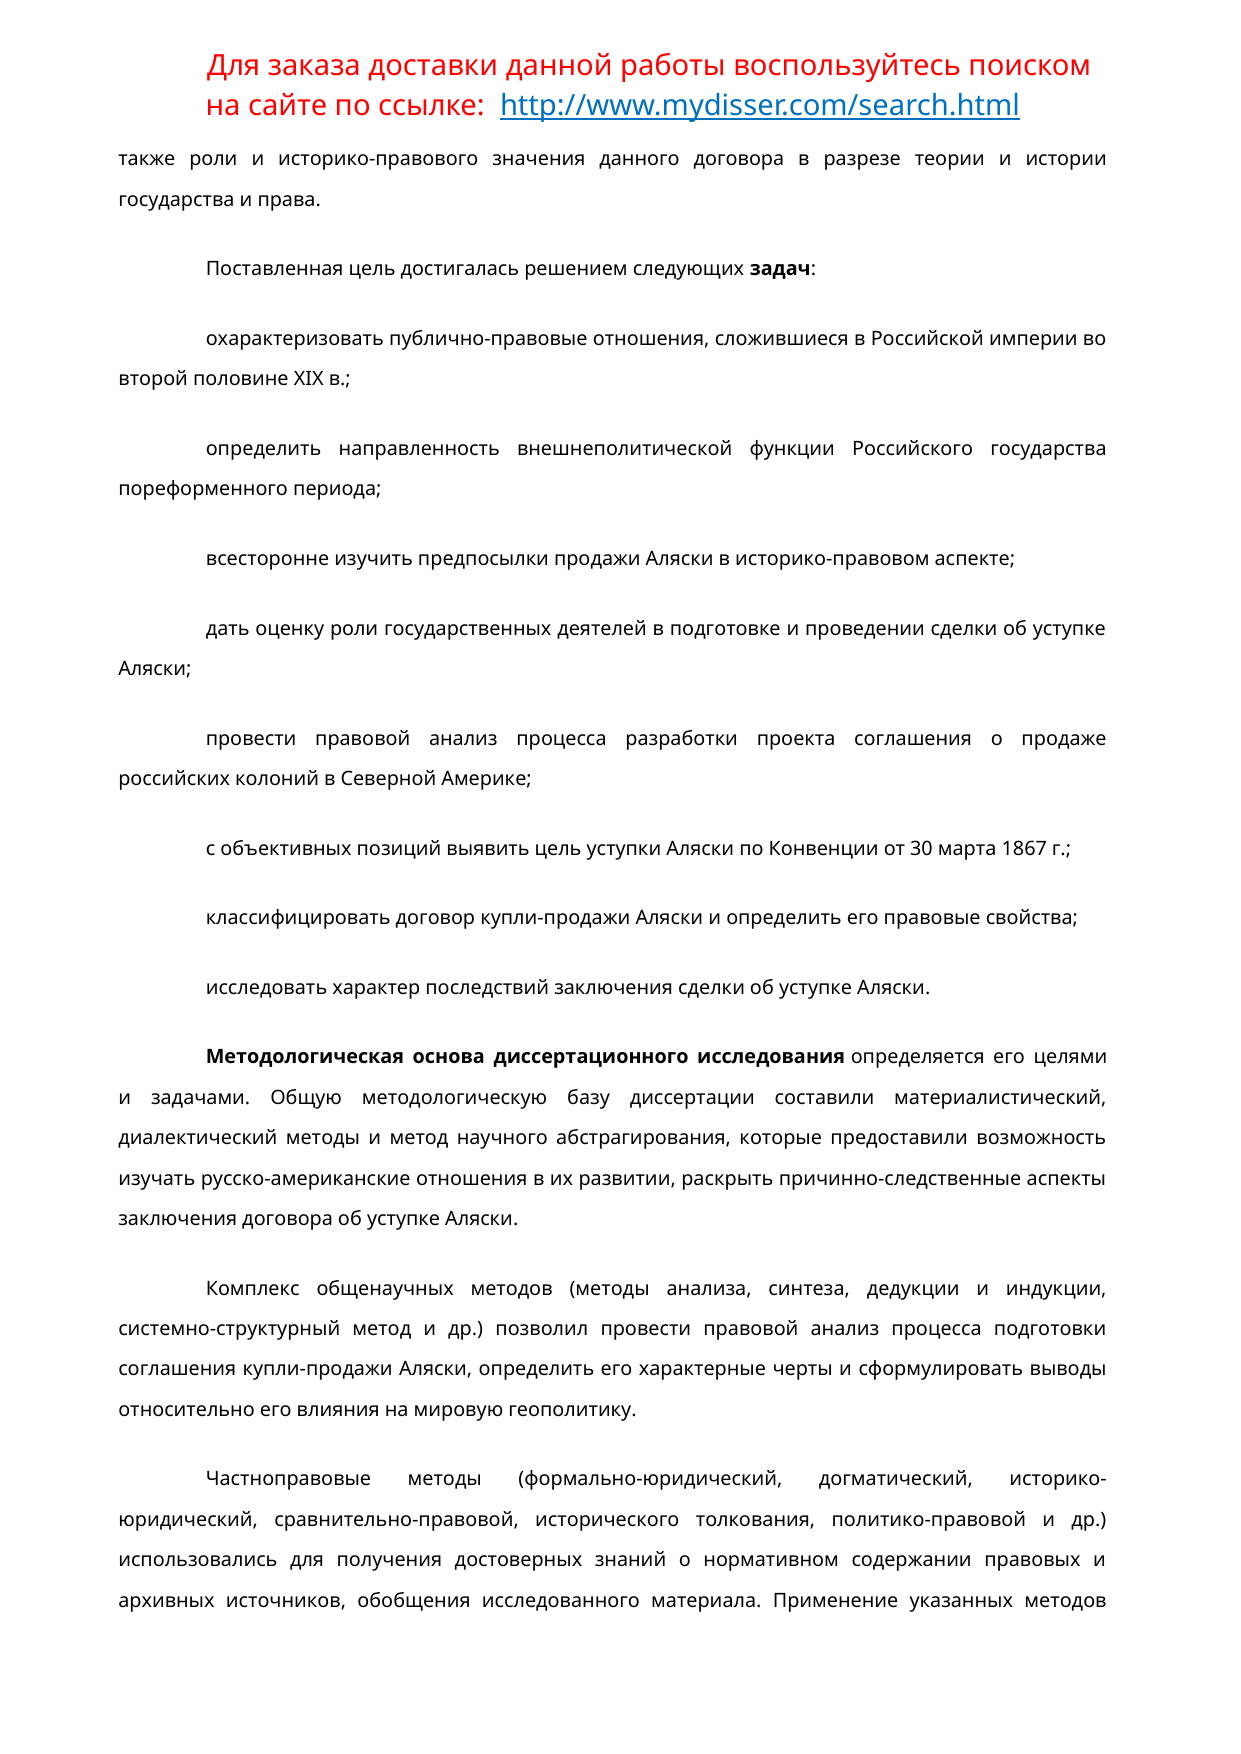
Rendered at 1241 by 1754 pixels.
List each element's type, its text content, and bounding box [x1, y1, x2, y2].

text Комплекс общенаучных методов (методы анализа, синтеза, дедукции и индукции, системно-структурный метод и др.) позволил провести правовой анализ процесса подготовки соглашения купли-продажи Аляски, определить его характерные черты и сформулировать выводы относительно его влияния на мировую геополитику. [118, 1274, 1107, 1422]
text Поставленная цель достигалась решением следующих задач: [118, 254, 1107, 282]
text охарактеризовать публично-правовые отношения, сложившиеся в Российской империи во второй половине ХIХ в.; [118, 324, 1107, 392]
text провести правовой анализ процесса разработки проекта соглашения о продаже российских колоний в Северной Америке; [118, 724, 1107, 791]
text классифицировать договор купли-продажи Аляски и определить его правовые свойства; [118, 903, 1107, 930]
text дать оценку роли государственных деятелей в подготовке и проведении сделки об уступке Аляски; [118, 614, 1107, 681]
text исследовать характер последствий заключения сделки об уступке Аляски. [118, 973, 1107, 1000]
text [118, 1464, 1107, 1613]
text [118, 144, 1107, 212]
text всесторонне изучить предпосылки продажи Аляски в историко-правовом аспекте; [118, 544, 1107, 571]
text с объективных позиций выявить цель уступки Аляски по Конвенции от 30 марта 1867 г.; [118, 834, 1107, 861]
text определить направленность внешнеполитической функции Российского государства пореформенного периода; [118, 434, 1107, 502]
text Методологическая основа диссертационного исследования определяется его целями и задачами. Общую методологическую базу диссертации составили материалистический, диалектический методы и метод научного абстрагирования, которые предоставили возможность изучать русско-американские отношения в их развитии, раскрыть причинно-следственные аспекты заключения договора об уступке Аляски. [118, 1042, 1107, 1231]
